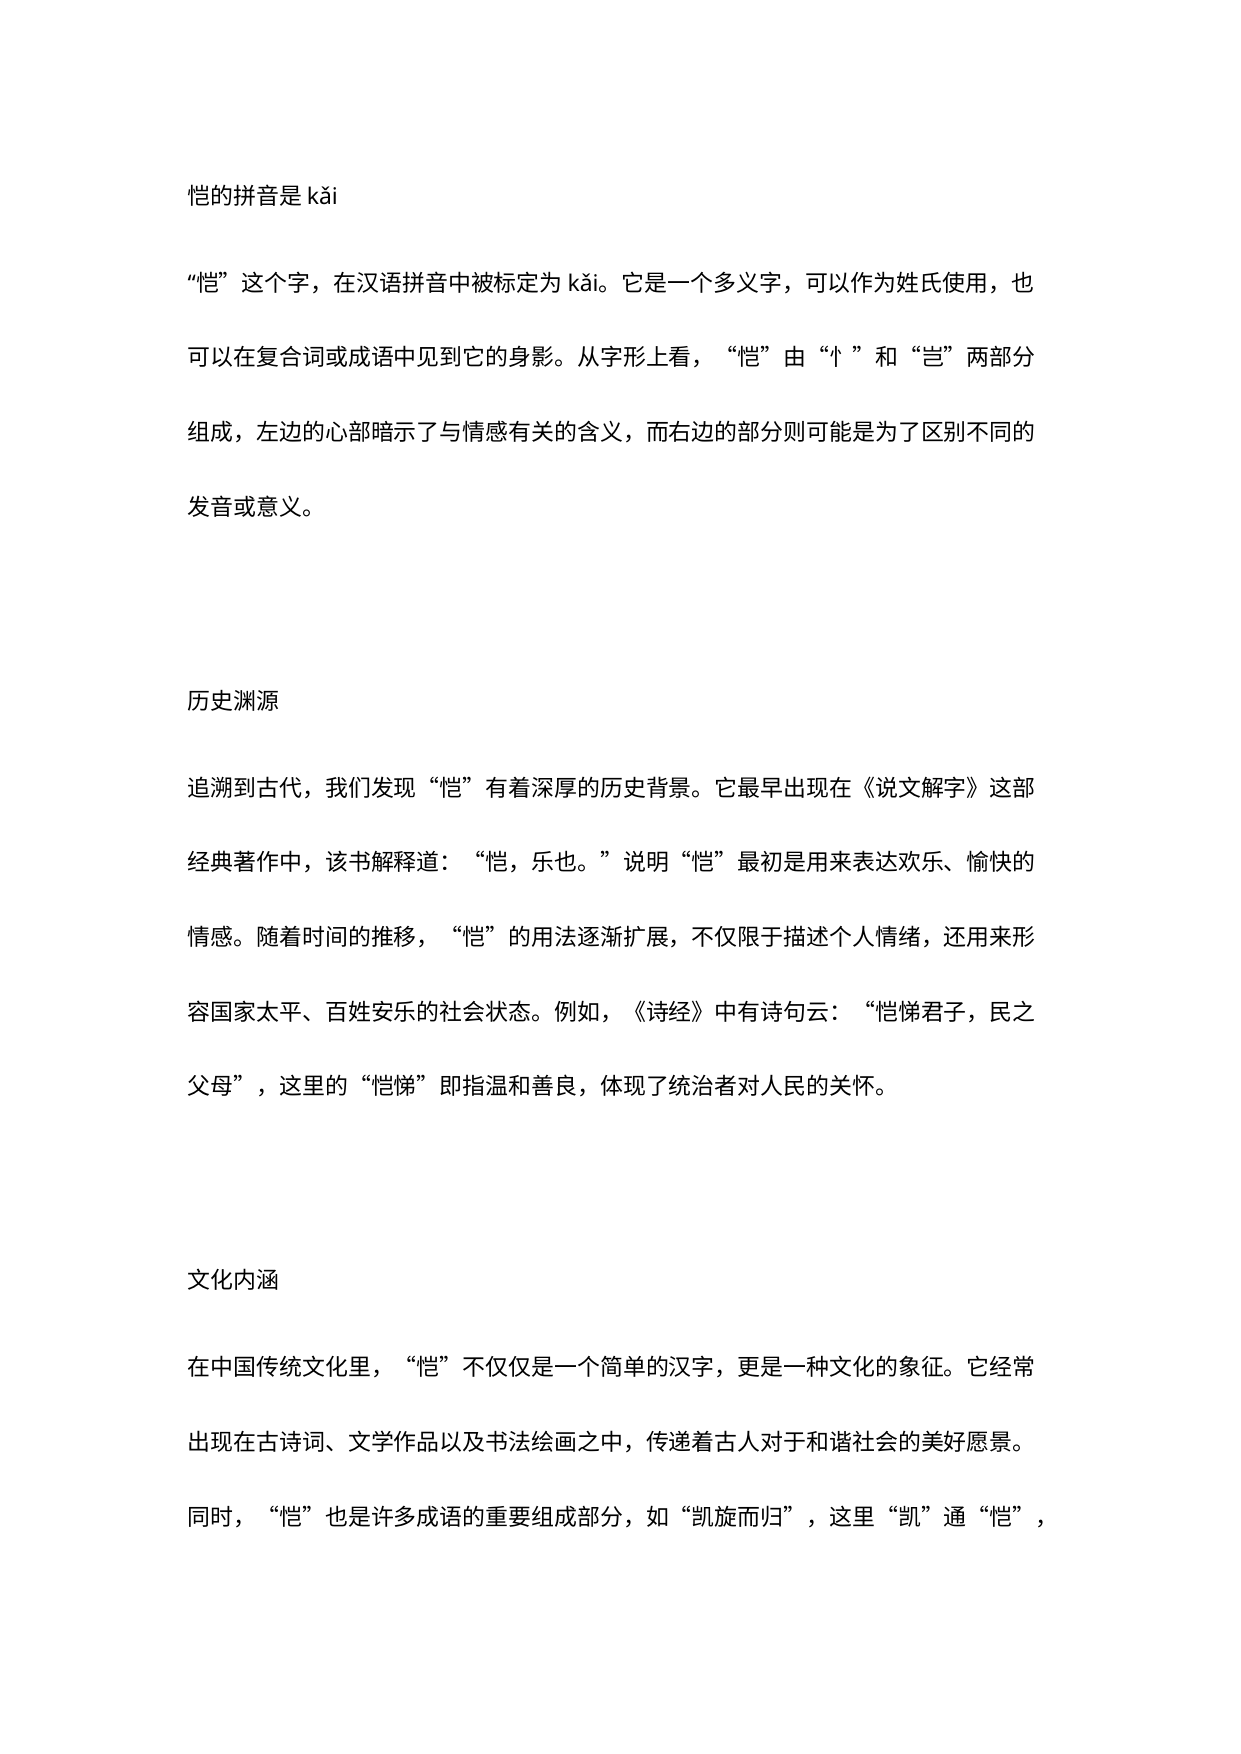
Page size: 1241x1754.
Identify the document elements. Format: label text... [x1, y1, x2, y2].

text 恺的拼音是kǎi [187, 162, 1053, 227]
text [187, 1333, 1053, 1547]
text 历史渊源 [187, 667, 1053, 732]
text “恺”这个字，在汉语拼音中被标定为 kǎi。它是一个多义字，可以作为姓氏使用，也可以在复合词或成语中见到它的身影。从字形上看，“恺”由“忄”和“岂”两部分组成，左边的心部暗示了与情感有关的含义，而右边的部分则可能是为了区别不同的发音或意义。 [187, 249, 1053, 538]
text 追溯到古代，我们发现“恺”有着深厚的历史背景。它最早出现在《说文解字》这部经典著作中，该书解释道：“恺，乐也。”说明“恺”最初是用来表达欢乐、愉快的情感。随着时间的推移，“恺”的用法逐渐扩展，不仅限于描述个人情绪，还用来形容国家太平、百姓安乐的社会状态。例如，《诗经》中有诗句云：“恺悌君子，民之父母”，这里的“恺悌”即指温和善良，体现了统治者对人民的关怀。 [187, 753, 1053, 1117]
text 文化内涵 [187, 1247, 1053, 1312]
